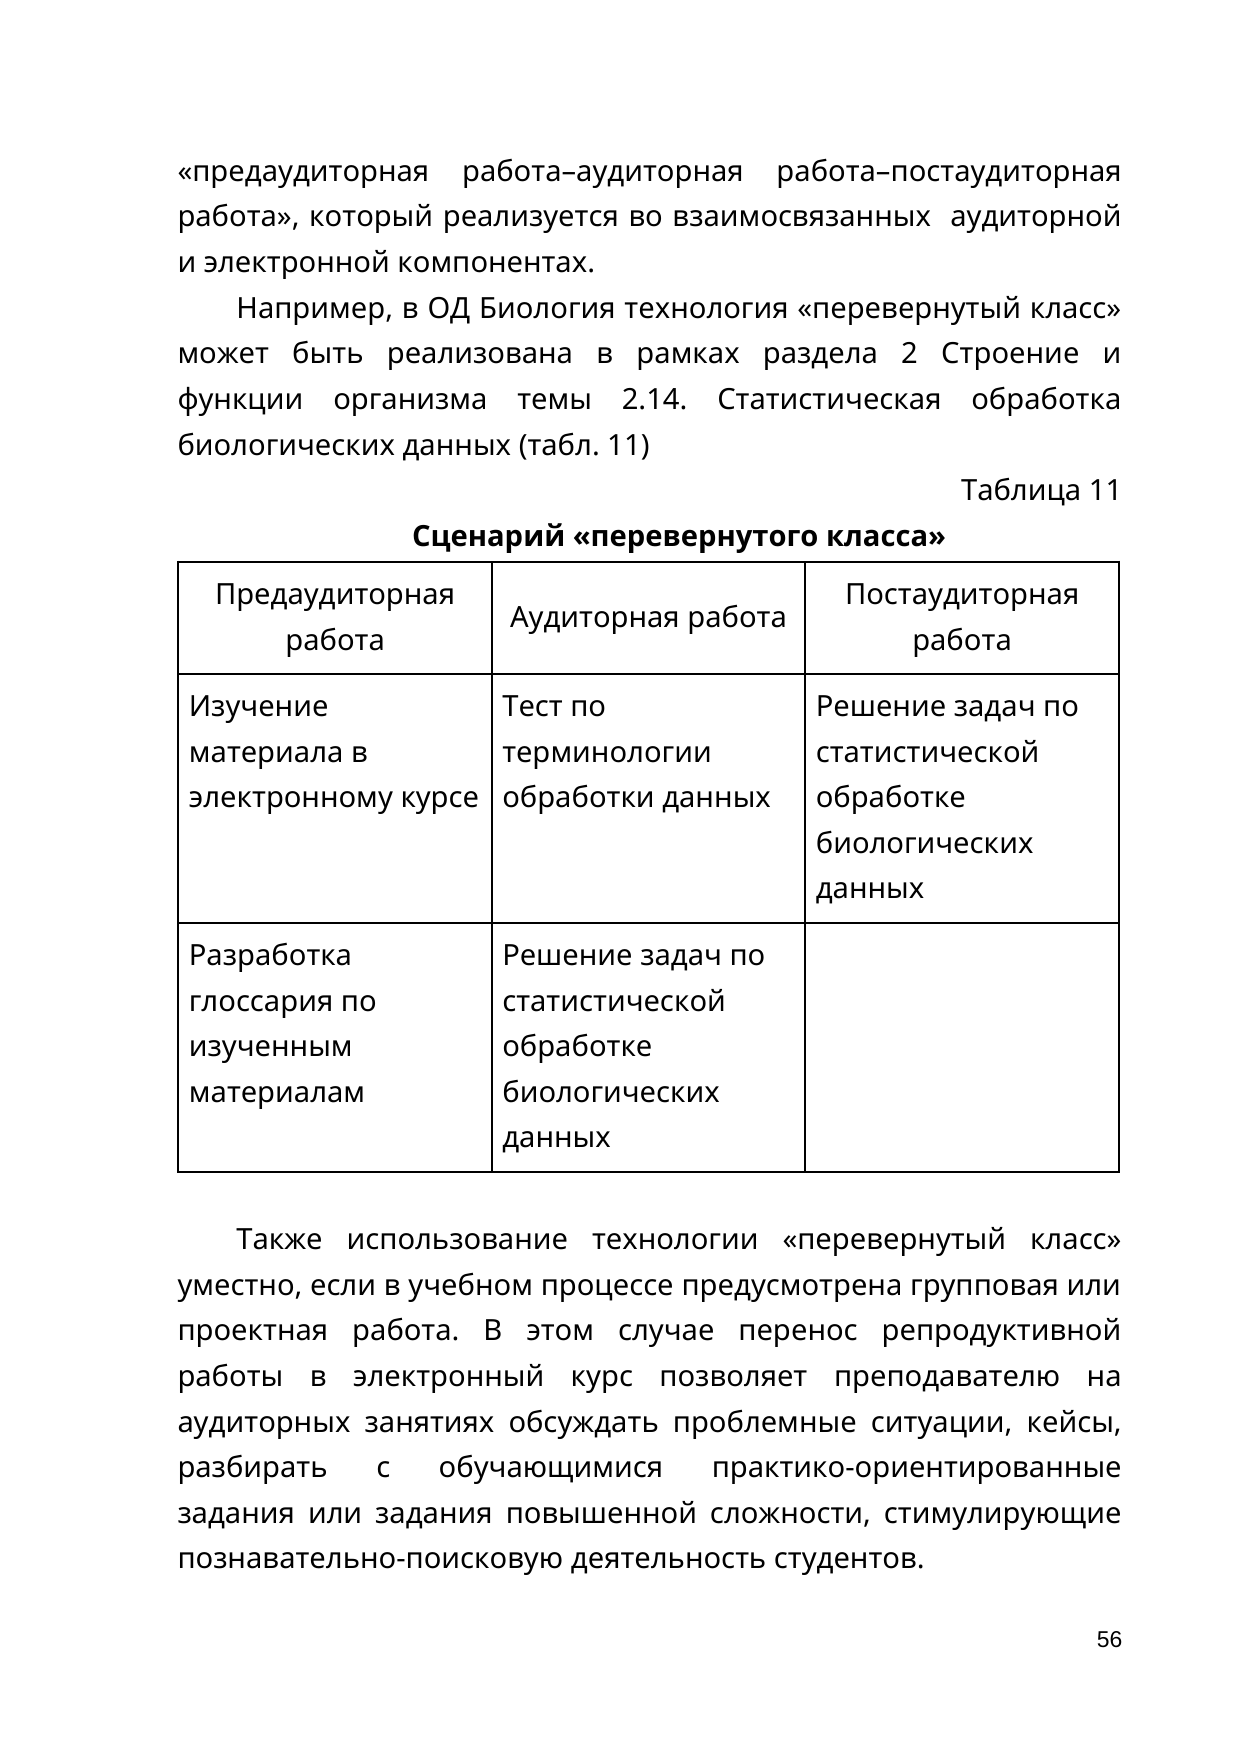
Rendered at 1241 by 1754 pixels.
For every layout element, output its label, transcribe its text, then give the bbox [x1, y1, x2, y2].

text Например, в ОД Биология технология «перевернутый класс» может быть реализована в рамках раздела 2 Строение и функции организма темы 2.14. Статистическая обработка биологических данных (табл. 11) [177, 287, 1122, 463]
table_cell Тест по терминологии обработки данных [493, 675, 804, 922]
table_cell Решение задач по статистической обработке биологических данных [493, 924, 804, 1171]
text Таблица 11 [177, 469, 1122, 509]
table_header Постаудиторная работа [806, 563, 1118, 673]
table_cell [806, 924, 1118, 1171]
text Сценарий «перевернутого класса» [177, 515, 1122, 555]
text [177, 150, 1122, 281]
table_header Предаудиторная работа [179, 563, 491, 673]
text Также использование технологии «перевернутый класс» уместно, если в учебном процессе предусмотрена групповая или проектная работа. В этом случае перенос репродуктивной работы в электронный курс позволяет преподавателю на аудиторных занятиях обсуждать проблемные ситуации, кейсы, разбирать с обучающимися практико-ориентированные задания или задания повышенной сложности, стимулирующие познавательно-поисковую деятельность студентов. [177, 1218, 1122, 1577]
table_cell Разработка глоссария по изученным материалам [179, 924, 491, 1171]
table_header Аудиторная работа [493, 563, 804, 673]
table_cell Изучение материала в электронному курсе [179, 675, 491, 922]
table_cell Решение задач по статистической обработке биологических данных [806, 675, 1118, 922]
